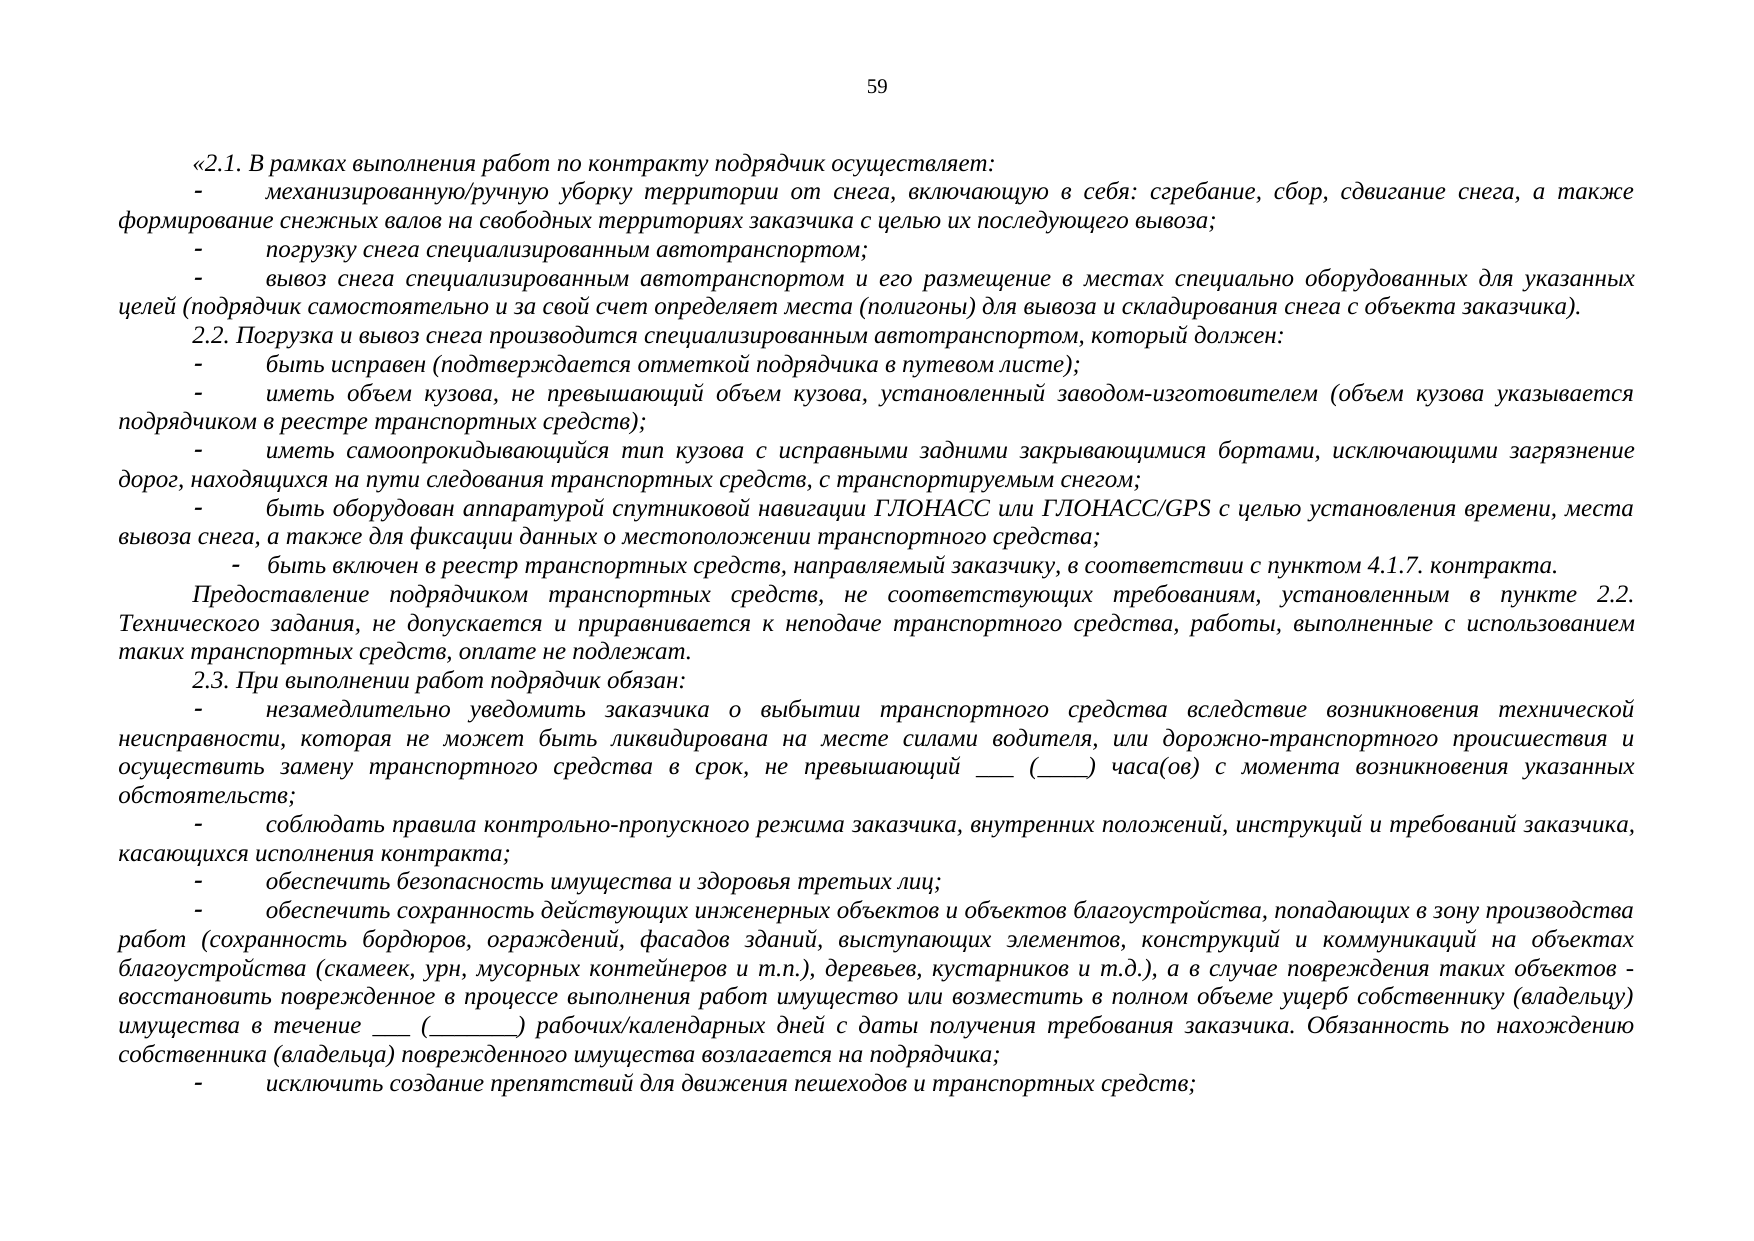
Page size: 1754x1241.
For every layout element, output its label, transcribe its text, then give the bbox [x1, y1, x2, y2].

text 2.3. При выполнении работ подрядчик обязан: [118, 665, 1636, 694]
list исключить создание препятствий для движения пешеходов и транспортных средств; [118, 1068, 1636, 1096]
text Предоставление подрядчиком транспортных средств, не соответствующих требованиям, установленным в пункте 2.2. Технического задания, не допускается и приравнивается к неподаче транспортного средства, работы, выполненные с использованием таких транспортных средств, оплате не подлежат. [118, 579, 1636, 665]
list быть исправен (подтверждается отметкой подрядчика в путевом листе); [118, 349, 1636, 378]
list вывоз снега специализированным автотранспортом и его размещение в местах специально оборудованных для указанных целей (подрядчик самостоятельно и за свой счет определяет места (полигоны) для вывоза и складирования снега с объекта заказчика). [118, 263, 1636, 320]
list погрузку снега специализированным автотранспортом; [118, 234, 1636, 263]
list иметь объем кузова, не превышающий объем кузова, установленный заводом-изготовителем (объем кузова указывается подрядчиком в реестре транспортных средств); [118, 378, 1636, 435]
list обеспечить безопасность имущества и здоровья третьих лиц; [118, 866, 1636, 895]
list быть включен в реестр транспортных средств, направляемый заказчику, в соответствии с пунктом 4.1.7. контракта. [229, 550, 1636, 579]
text 2.2. Погрузка и вывоз снега производится специализированным автотранспортом, который должен: [118, 320, 1636, 349]
list незамедлительно уведомить заказчика о выбытии транспортного средства вследствие возникновения технической неисправности, которая не может быть ликвидирована на месте силами водителя, или дорожно-транспортного происшествия и осуществить замену транспортного средства в срок, не превышающий ___ (____) часа(ов) с момента возникновения указанных обстоятельств; [118, 694, 1636, 809]
list иметь самоопрокидывающийся тип кузова с исправными задними закрывающимися бортами, исключающими загрязнение дорог, находящихся на пути следования транспортных средств, с транспортируемым снегом; [118, 435, 1636, 493]
list соблюдать правила контрольно-пропускного режима заказчика, внутренних положений, инструкций и требований заказчика, касающихся исполнения контракта; [118, 809, 1636, 866]
list механизированную/ручную уборку территории от снега, включающую в себя: сгребание, сбор, сдвигание снега, а также формирование снежных валов на свободных территориях заказчика с целью их последующего вывоза; [118, 176, 1636, 234]
text «2.1. В рамках выполнения работ по контракту подрядчик осуществляет: [118, 148, 1636, 176]
list обеспечить сохранность действующих инженерных объектов и объектов благоустройства, попадающих в зону производства работ (сохранность бордюров, ограждений, фасадов зданий, выступающих элементов, конструкций и коммуникаций на объектах благоустройства (скамеек, урн, мусорных контейнеров и т.п.), деревьев, кустарников и т.д.), а в случае повреждения таких объектов - восстановить поврежденное в процессе выполнения работ имущество или возместить в полном объеме ущерб собственнику (владельцу) имущества в течение ___ (_______) рабочих/календарных дней с даты получения требования заказчика. Обязанность по нахождению собственника (владельца) поврежденного имущества возлагается на подрядчика; [118, 895, 1636, 1068]
list быть оборудован аппаратурой спутниковой навигации ГЛОНАСС или ГЛОНАСС/GPS с целью установления времени, места вывоза снега, а также для фиксации данных о местоположении транспортного средства; [118, 493, 1636, 550]
